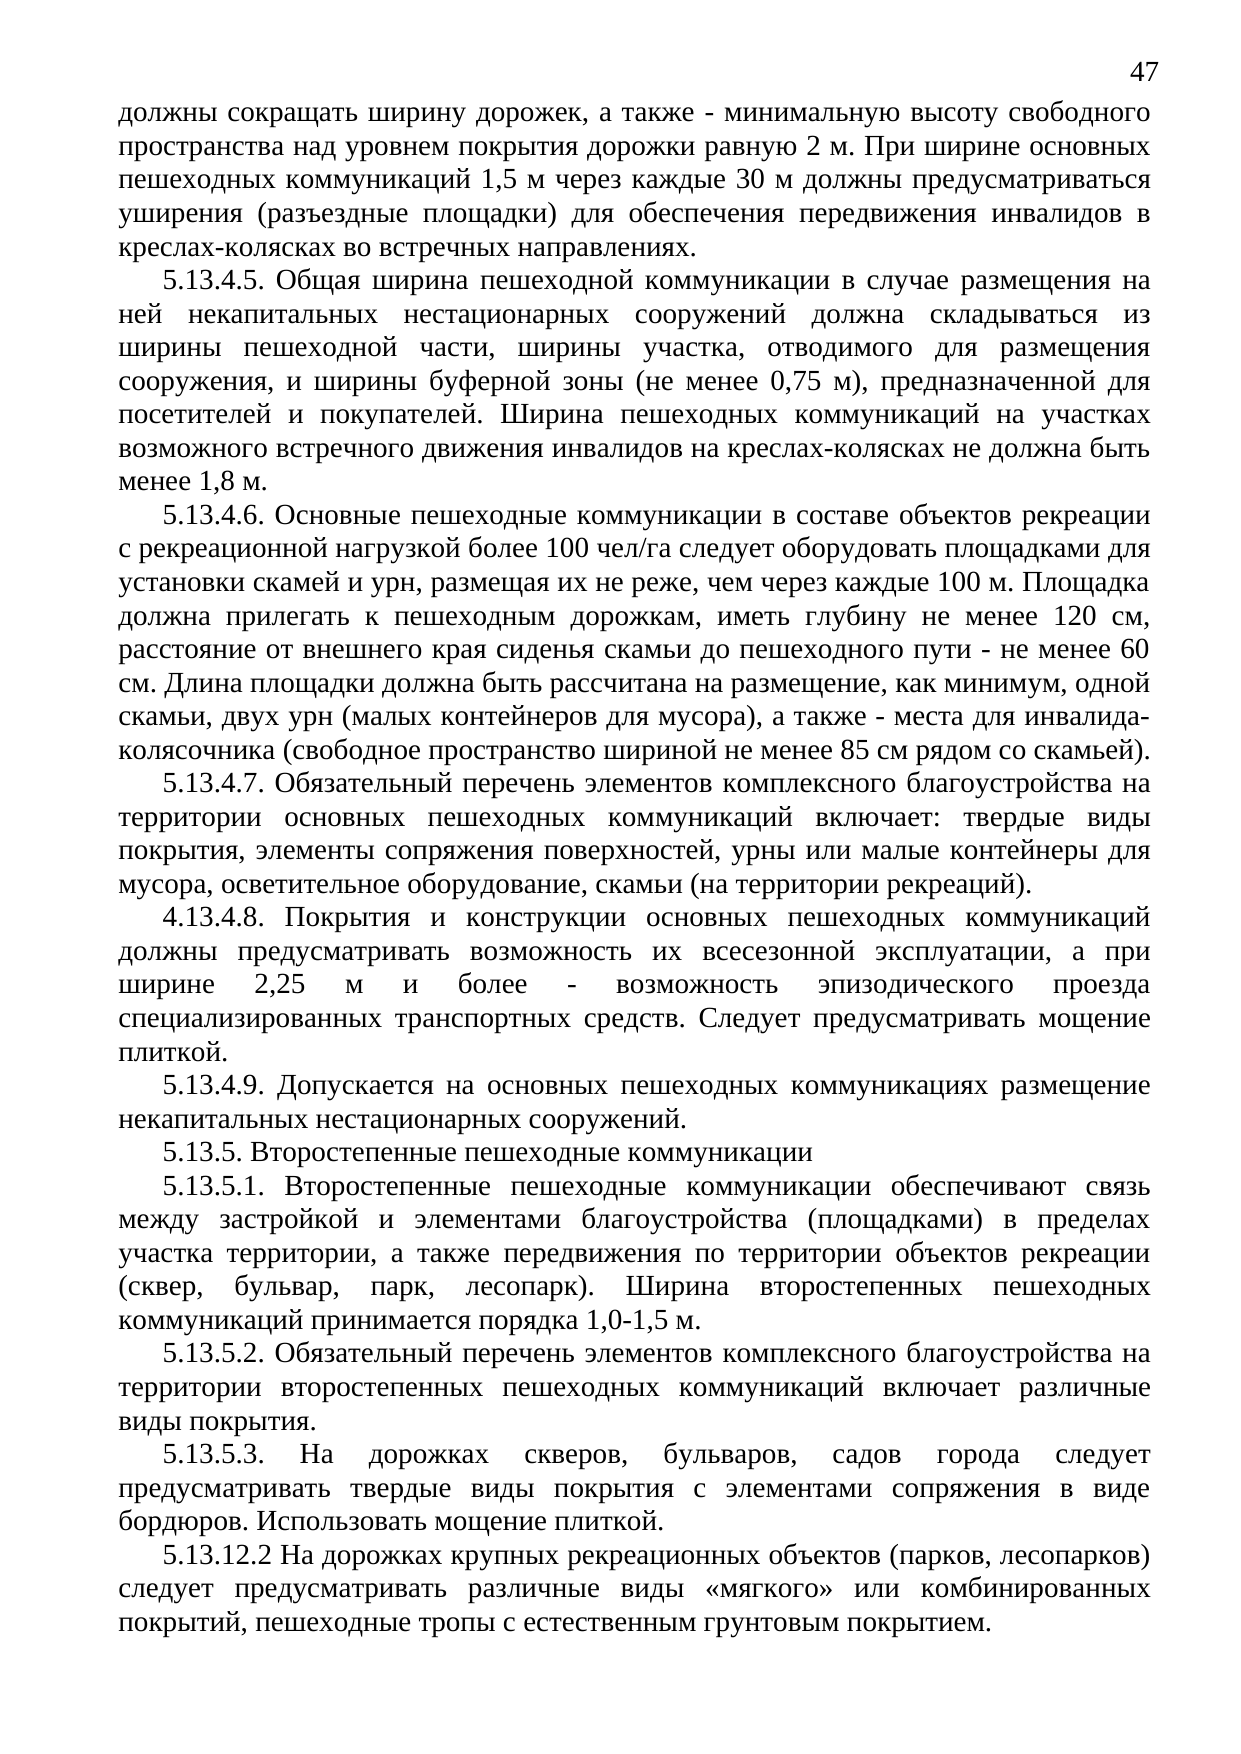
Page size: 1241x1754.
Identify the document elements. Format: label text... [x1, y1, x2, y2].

text 5.13.5. Второстепенные пешеходные коммуникации [118, 1134, 1152, 1168]
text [118, 94, 1152, 262]
text 4.13.4.8. Покрытия и конструкции основных пешеходных коммуникаций должны предусматривать возможность их всесезонной эксплуатации, а при ширине и более - возможность эпизодического проезда специализированных транспортных средств. Следует предусматривать мощение плиткой. [118, 899, 1152, 1067]
text 5.13.12.2 На дорожках крупных рекреационных объектов (парков, лесопарков) следует предусматривать различные виды «мягкого» или комбинированных покрытий, пешеходные тропы с естественным грунтовым покрытием. [118, 1537, 1152, 1637]
text 5.13.5.1. Второстепенные пешеходные коммуникации обеспечивают связь между застройкой и элементами благоустройства (площадками) в пределах участка территории, а также передвижения по территории объектов рекреации (сквер, бульвар, парк, лесопарк). Ширина второстепенных пешеходных коммуникаций принимается порядка 1,0-. [118, 1168, 1152, 1336]
text 5.13.5.3. На дорожках скверов, бульваров, садов города следует предусматривать твердые виды покрытия с элементами сопряжения в виде бордюров. Использовать мощение плиткой. [118, 1436, 1152, 1537]
text 5.13.4.7. Обязательный перечень элементов комплексного благоустройства на территории основных пешеходных коммуникаций включает: твердые виды покрытия, элементы сопряжения поверхностей, урны или малые контейнеры для мусора, осветительное оборудование, скамьи (на территории рекреаций). [118, 765, 1152, 899]
text 5.13.4.9. Допускается на основных пешеходных коммуникациях размещение некапитальных нестационарных сооружений. [118, 1067, 1152, 1134]
text 5.13.4.5. Общая ширина пешеходной коммуникации в случае размещения на ней некапитальных нестационарных сооружений должна складываться из ширины пешеходной части, ширины участка, отводимого для размещения сооружения, и ширины буферной зоны (не менее ), предназначенной для посетителей и покупателей. Ширина пешеходных коммуникаций на участках возможного встречного движения инвалидов на креслах-колясках не должна быть менее . [118, 262, 1152, 497]
text 5.13.4.6. Основные пешеходные коммуникации в составе объектов рекреации с рекреационной нагрузкой более 100 чел/га следует оборудовать площадками для установки скамей и урн, размещая их не реже, чем через каждые . Площадка должна прилегать к пешеходным дорожкам, иметь глубину не менее , расстояние от внешнего края сиденья скамьи до пешеходного пути - не менее . Длина площадки должна быть рассчитана на размещение, как минимум, одной скамьи, двух урн (малых контейнеров для мусора), а также - места для инвалида-колясочника (свободное пространство шириной не менее рядом со скамьей). [118, 497, 1152, 765]
text 5.13.5.2. Обязательный перечень элементов комплексного благоустройства на территории второстепенных пешеходных коммуникаций включает различные виды покрытия. [118, 1336, 1152, 1436]
